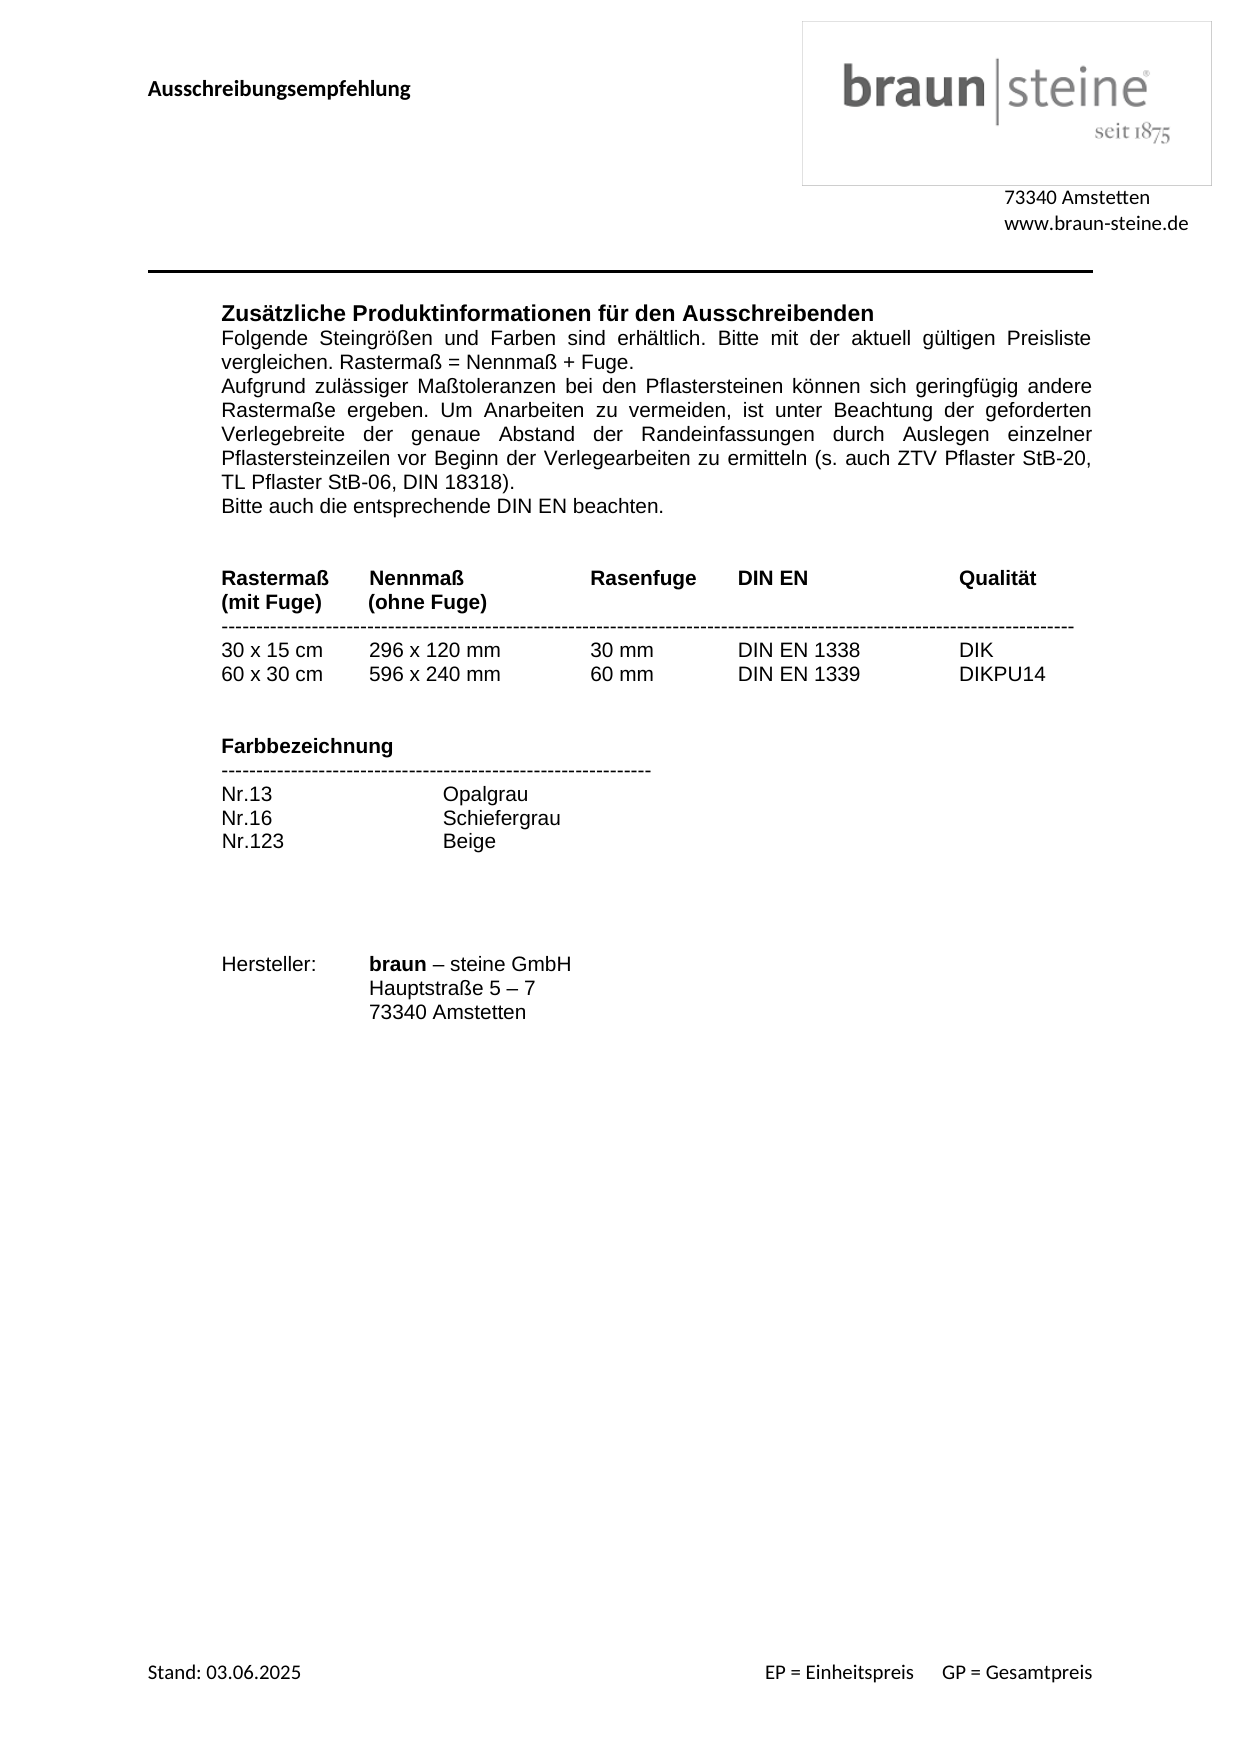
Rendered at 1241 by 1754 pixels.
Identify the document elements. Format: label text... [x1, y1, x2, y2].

text Nr.16 Schiefergrau [148, 805, 1093, 829]
text Bitte auch die entsprechende DIN EN beachten. [221, 494, 1093, 518]
text Farbbezeichnung [148, 733, 1093, 757]
text -------------------------------------------------------------- [148, 757, 1093, 781]
text Zusätzliche Produktinformationen für den Ausschreibenden [148, 300, 1093, 326]
text 73340 Amstetten [148, 999, 1093, 1023]
picture [793, 12, 1218, 191]
text Folgende Steingrößen und Farben sind erhältlich. Bitte mit der aktuell gültigen Preisliste vergleichen. Rastermaß = Nennmaß + Fuge. [148, 326, 1093, 374]
text 30 x 15 cm 296 x 120 mm 30 mm DIN EN 1338 DIK [221, 638, 1093, 662]
text Hauptstraße 5 – 7 [148, 976, 1093, 999]
text (mit Fuge) (ohne Fuge) [221, 590, 1093, 614]
text 60 x 30 cm 596 x 240 mm 60 mm DIN EN 1339 DIKPU14 [148, 662, 1093, 686]
text Hersteller: braun – steine GmbH [148, 952, 1093, 976]
text Nr.123 Beige [222, 829, 1078, 853]
text Aufgrund zulässiger Maßtoleranzen bei den Pflastersteinen können sich geringfügig andere Rastermaße ergeben. Um Anarbeiten zu vermeiden, ist unter Beachtung der geforderten Verlegebreite der genaue Abstand der Randeinfassungen durch Auslegen einzelner Pflastersteinzeilen vor Beginn der Verlegearbeiten zu ermitteln (s. auch ZTV Pflaster StB-20, TL Pflaster StB-06, DIN 18318). [148, 374, 1093, 494]
text --------------------------------------------------------------------------------------------------------------------------- [221, 614, 1093, 638]
text Nr.13 Opalgrau [148, 781, 1093, 805]
text Rastermaß Nennmaß Rasenfuge DIN EN Qualität [221, 566, 1093, 590]
